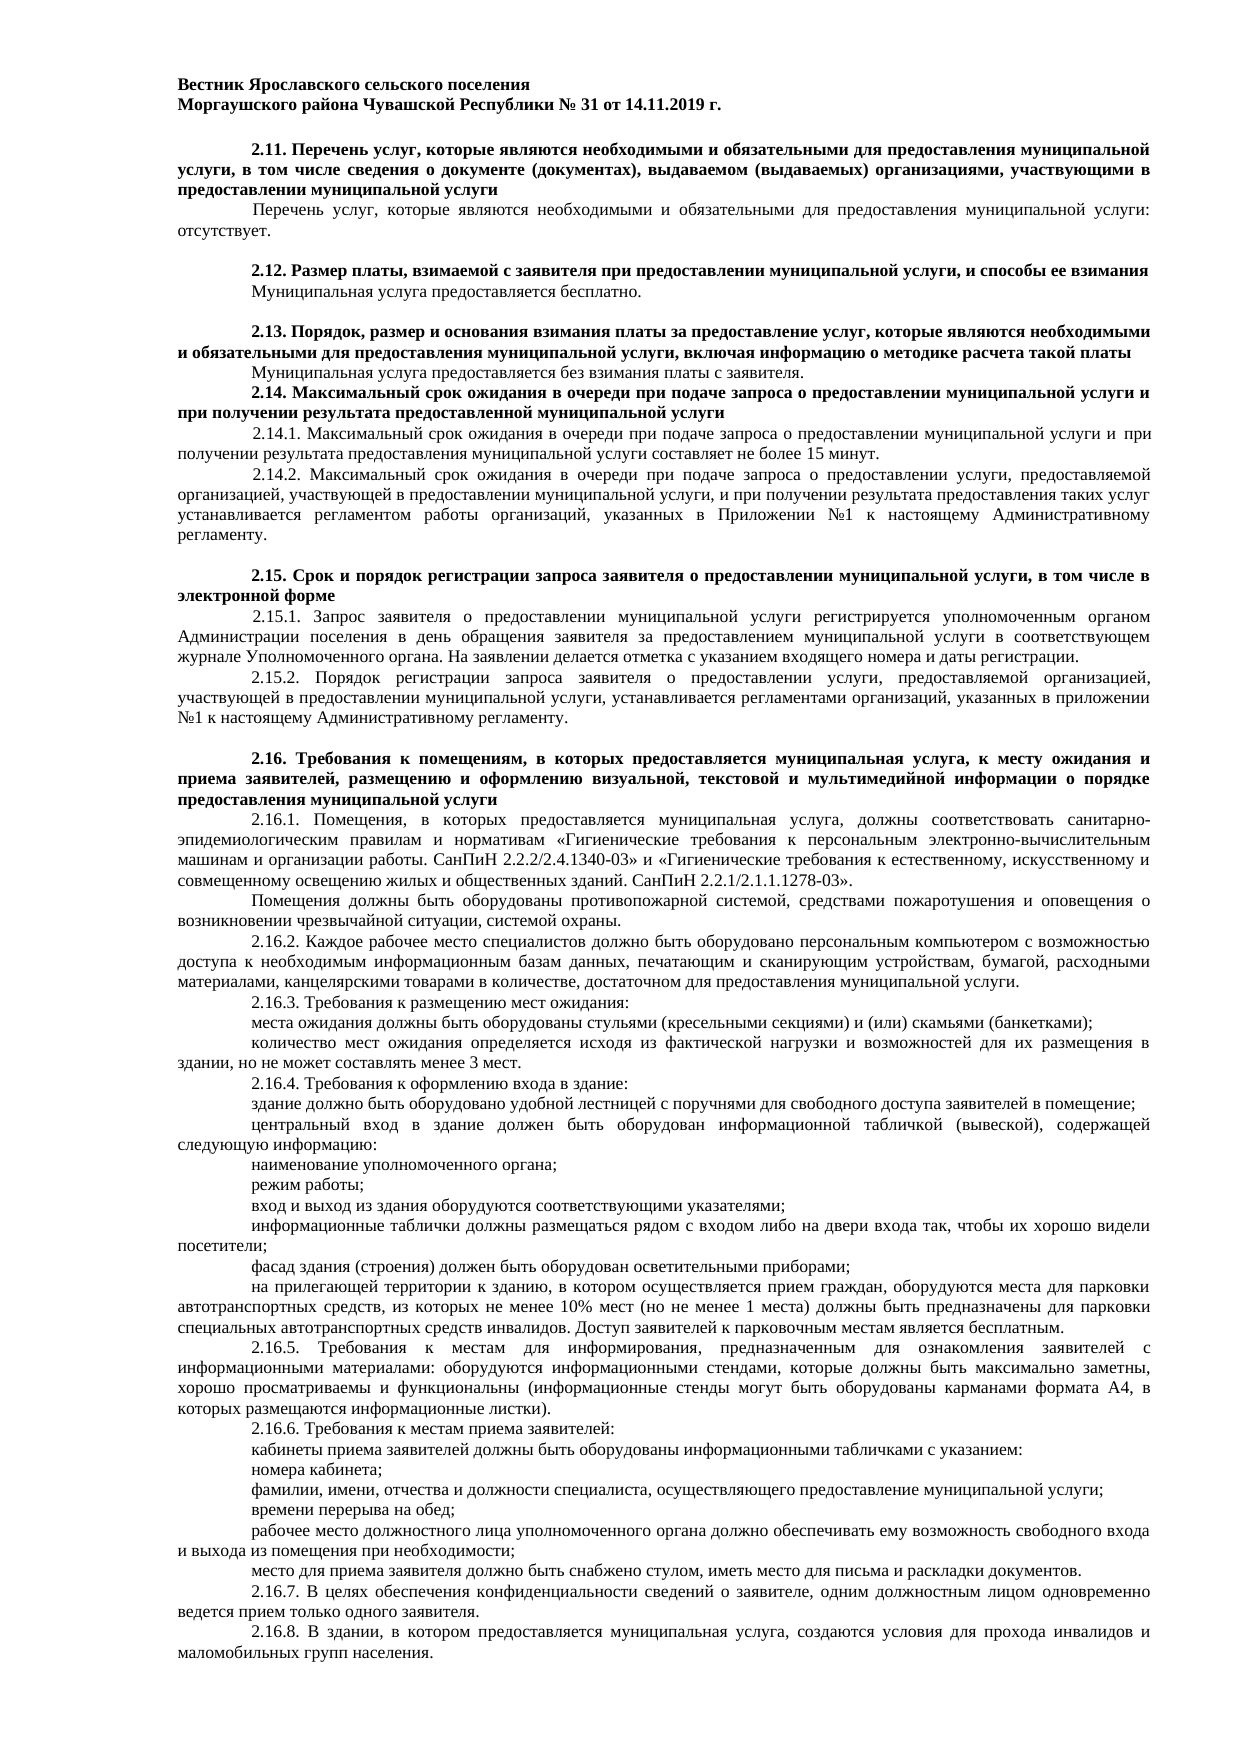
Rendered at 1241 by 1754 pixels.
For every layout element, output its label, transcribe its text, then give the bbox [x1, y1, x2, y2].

text 2.14.1. Максимальный срок ожидания в очереди при подаче запроса о предоставлении муниципальной услуги и при получении результата предоставления муниципальной услуги составляет не более 15 минут. [177, 423, 1152, 463]
text 2.16.1. Помещения, в которых предоставляется муниципальная услуга, должны соответствовать санитарно-эпидемиологическим правилам и нормативам «Гигиенические требования к персональным электронно-вычислительным машинам и организации работы. СанПиН 2.2.2/2.4.1340-03» и «Гигиенические требования к естественному, искусственному и совмещенному освещению жилых и общественных зданий. СанПиН 2.2.1/2.1.1.1278-03». [177, 809, 1152, 890]
text Помещения должны быть оборудованы противопожарной системой, средствами пожаротушения и оповещения о возникновении чрезвычайной ситуации, системой охраны. [177, 890, 1152, 931]
text рабочее место должностного лица уполномоченного органа должно обеспечивать ему возможность свободного входа и выхода из помещения при необходимости; [177, 1519, 1152, 1560]
text времени перерыва на обед; [177, 1499, 1152, 1519]
text кабинеты приема заявителей должны быть оборудованы информационными табличками с указанием: [177, 1438, 1152, 1459]
text 2.16.2. Каждое рабочее место специалистов должно быть оборудовано персональным компьютером с возможностью доступа к необходимым информационным базам данных, печатающим и сканирующим устройствам, бумагой, расходными материалами, канцелярскими товарами в количестве, достаточном для предоставления муниципальной услуги. [177, 931, 1152, 991]
text 2.16.3. Требования к размещению мест ожидания: [177, 991, 1152, 1012]
text вход и выход из здания оборудуются соответствующими указателями; [177, 1194, 1152, 1215]
text 2.14.2. Максимальный срок ожидания в очереди при подаче запроса о предоставлении услуги, предоставляемой организацией, участвующей в предоставлении муниципальной услуги, и при получении результата предоставления таких услуг устанавливается регламентом работы организаций, указанных в Приложении №1 к настоящему Административному регламенту. [177, 463, 1152, 544]
text Перечень услуг, которые являются необходимыми и обязательными для предоставления муниципальной услуги: отсутствует. [177, 199, 1152, 240]
text 2.16.8. В здании, в котором предоставляется муниципальная услуга, создаются условия для прохода инвалидов и маломобильных групп населения. [177, 1621, 1152, 1662]
text информационные таблички должны размещаться рядом с входом либо на двери входа так, чтобы их хорошо видели посетители; [177, 1215, 1152, 1256]
text на прилегающей территории к зданию, в котором осуществляется прием граждан, оборудуются места для парковки автотранспортных средств, из которых не менее 10% мест (но не менее 1 места) должны быть предназначены для парковки специальных автотранспортных средств инвалидов. Доступ заявителей к парковочным местам является бесплатным. [177, 1276, 1152, 1337]
text Муниципальная услуга предоставляется без взимания платы с заявителя. [177, 362, 1152, 382]
text фамилии, имени, отчества и должности специалиста, осуществляющего предоставление муниципальной услуги; [177, 1479, 1152, 1499]
text 2.16.7. В целях обеспечения конфиденциальности сведений о заявителе, одним должностным лицом одновременно ведется прием только одного заявителя. [177, 1581, 1152, 1621]
text наименование уполномоченного органа; [177, 1154, 1152, 1174]
text 2.16. Требования к помещениям, в которых предоставляется муниципальная услуга, к месту ожидания и приема заявителей, размещению и оформлению визуальной, текстовой и мультимедийной информации о порядке предоставления муниципальной услуги [177, 748, 1152, 809]
text 2.15.1. Запрос заявителя о предоставлении муниципальной услуги регистрируется уполномоченным органом Администрации поселения в день обращения заявителя за предоставлением муниципальной услуги в соответствующем журнале Уполномоченного органа. На заявлении делается отметка с указанием входящего номера и даты регистрации. [177, 606, 1152, 666]
text 2.16.5. Требования к местам для информирования, предназначенным для ознакомления заявителей с информационными материалами: оборудуются информационными стендами, которые должны быть максимально заметны, хорошо просматриваемы и функциональны (информационные стенды могут быть оборудованы карманами формата А4, в которых размещаются информационные листки). [177, 1337, 1152, 1418]
text 2.16.6. Требования к местам приема заявителей: [177, 1418, 1152, 1438]
text 2.16.4. Требования к оформлению входа в здание: [177, 1073, 1152, 1093]
text центральный вход в здание должен быть оборудован информационной табличкой (вывеской), содержащей следующую информацию: [177, 1113, 1152, 1154]
text 2.15.2. Порядок регистрации запроса заявителя о предоставлении услуги, предоставляемой организацией, участвующей в предоставлении муниципальной услуги, устанавливается регламентами организаций, указанных в приложении №1 к настоящему Административному регламенту. [177, 666, 1152, 727]
text здание должно быть оборудовано удобной лестницей с поручнями для свободного доступа заявителей в помещение; [177, 1093, 1152, 1113]
text 2.13. Порядок, размер и основания взимания платы за предоставление услуг, которые являются необходимыми и обязательными для предоставления муниципальной услуги, включая информацию о методике расчета такой платы [177, 321, 1152, 362]
text 2.15. Срок и порядок регистрации запроса заявителя о предоставлении муниципальной услуги, в том числе в электронной форме [177, 565, 1152, 606]
text 2.12. Размер платы, взимаемой с заявителя при предоставлении муниципальной услуги, и способы ее взимания [177, 260, 1152, 281]
text номера кабинета; [177, 1459, 1152, 1479]
text Муниципальная услуга предоставляется бесплатно. [177, 281, 1152, 301]
text фасад здания (строения) должен быть оборудован осветительными приборами; [177, 1256, 1152, 1276]
text место для приема заявителя должно быть снабжено стулом, иметь место для письма и раскладки документов. [177, 1560, 1152, 1581]
text 2.11. Перечень услуг, которые являются необходимыми и обязательными для предоставления муниципальной услуги, в том числе сведения о документе (документах), выдаваемом (выдаваемых) организациями, участвующими в предоставлении муниципальной услуги [177, 138, 1152, 199]
text количество мест ожидания определяется исходя из фактической нагрузки и возможностей для их размещения в здании, но не может составлять менее 3 мест. [177, 1032, 1152, 1073]
text места ожидания должны быть оборудованы стульями (кресельными секциями) и (или) скамьями (банкетками); [177, 1012, 1152, 1032]
text 2.14. Максимальный срок ожидания в очереди при подаче запроса о предоставлении муниципальной услуги и при получении результата предоставленной муниципальной услуги [177, 382, 1152, 423]
text режим работы; [177, 1174, 1152, 1194]
